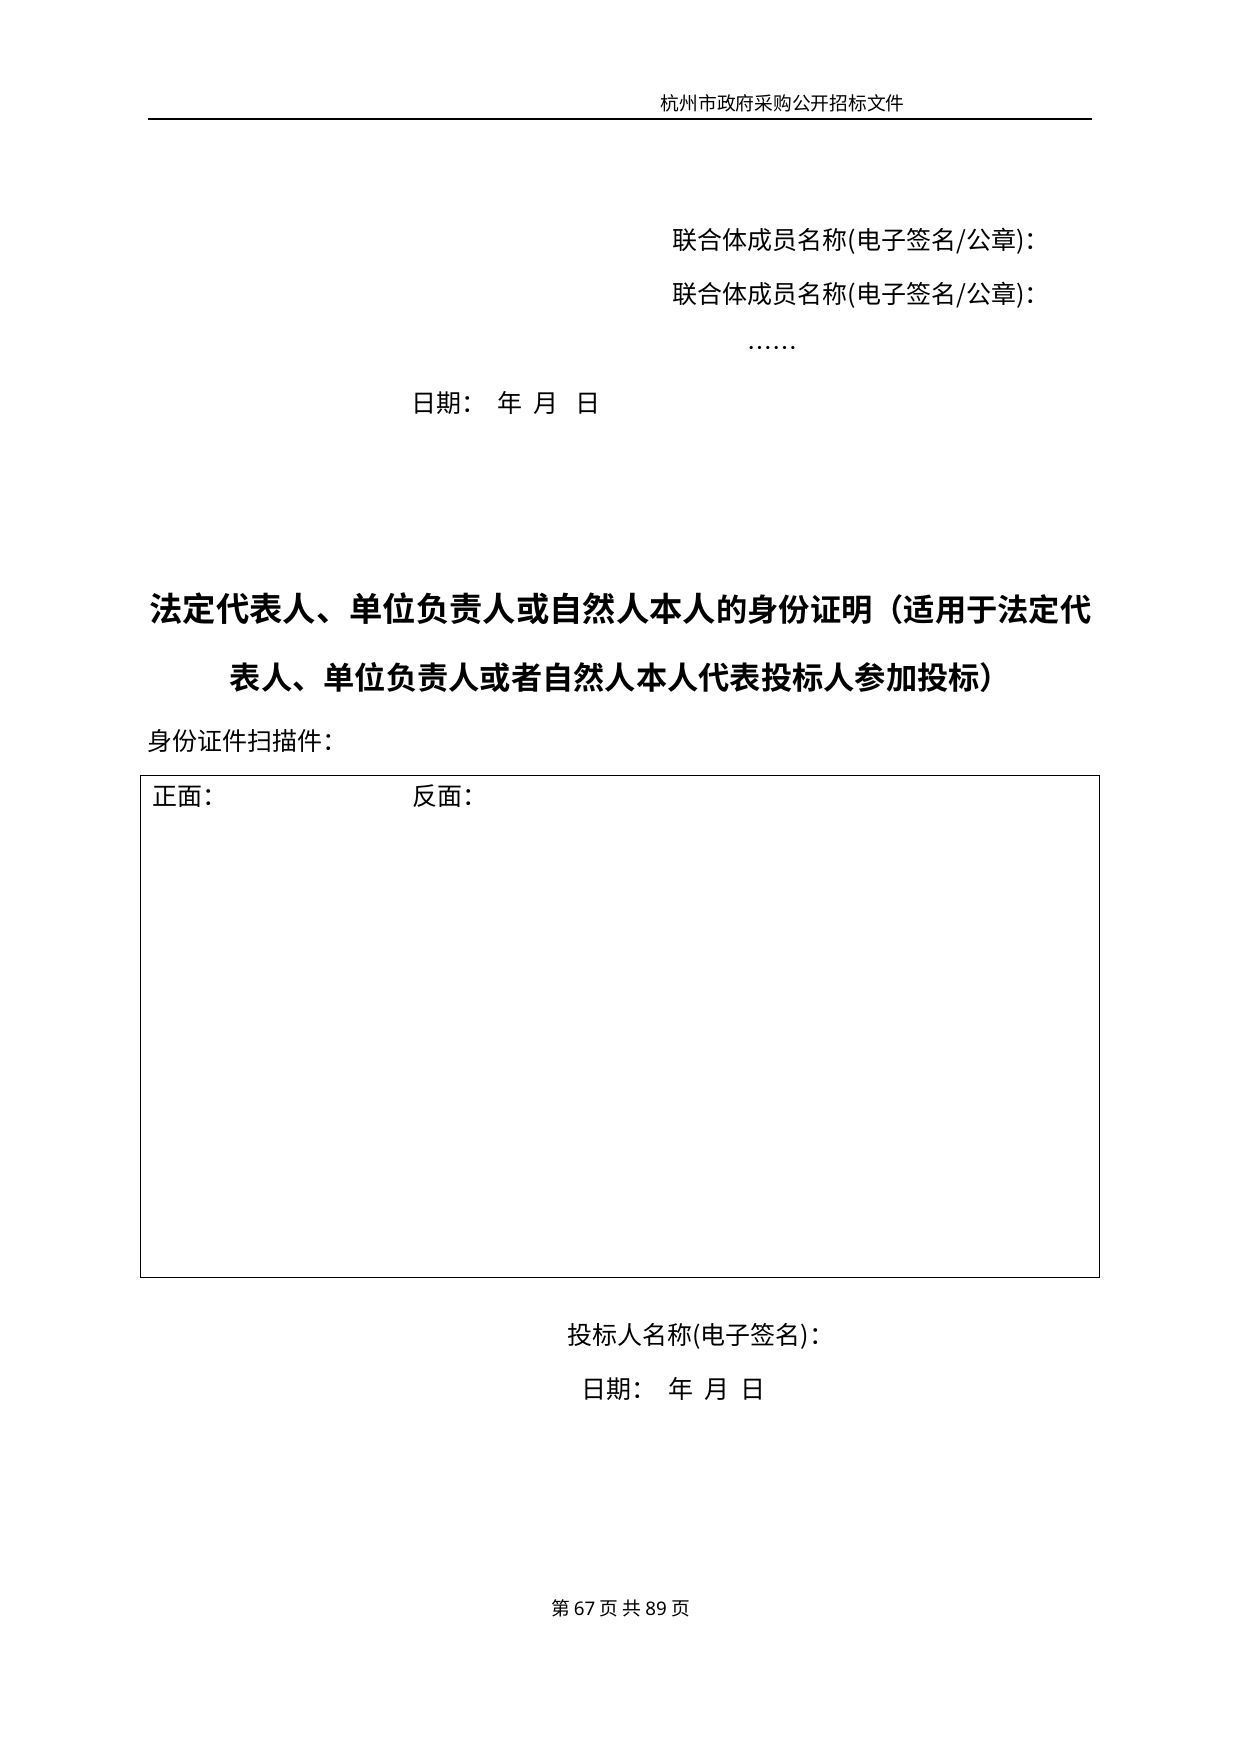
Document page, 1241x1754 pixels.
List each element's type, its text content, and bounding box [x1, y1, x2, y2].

text 联合体成员名称(电子签名/公章)： [148, 274, 1092, 311]
text …… [148, 329, 1092, 365]
text 投标人名称(电子签名)： [148, 1315, 1092, 1352]
table_header 正面： 反面： [141, 776, 1099, 1277]
text 日期： 年 月 日 [148, 1370, 1092, 1406]
text 联合体成员名称(电子签名/公章)： [148, 220, 1092, 256]
text 日期： 年 月 日 [148, 383, 1092, 419]
text 身份证件扫描件： [148, 721, 1092, 757]
text 法定代表人、单位负责人或自然人本人的身份证明（适用于法定代表人、单位负责人或者自然人本人代表投标人参加投标） [148, 582, 1092, 698]
